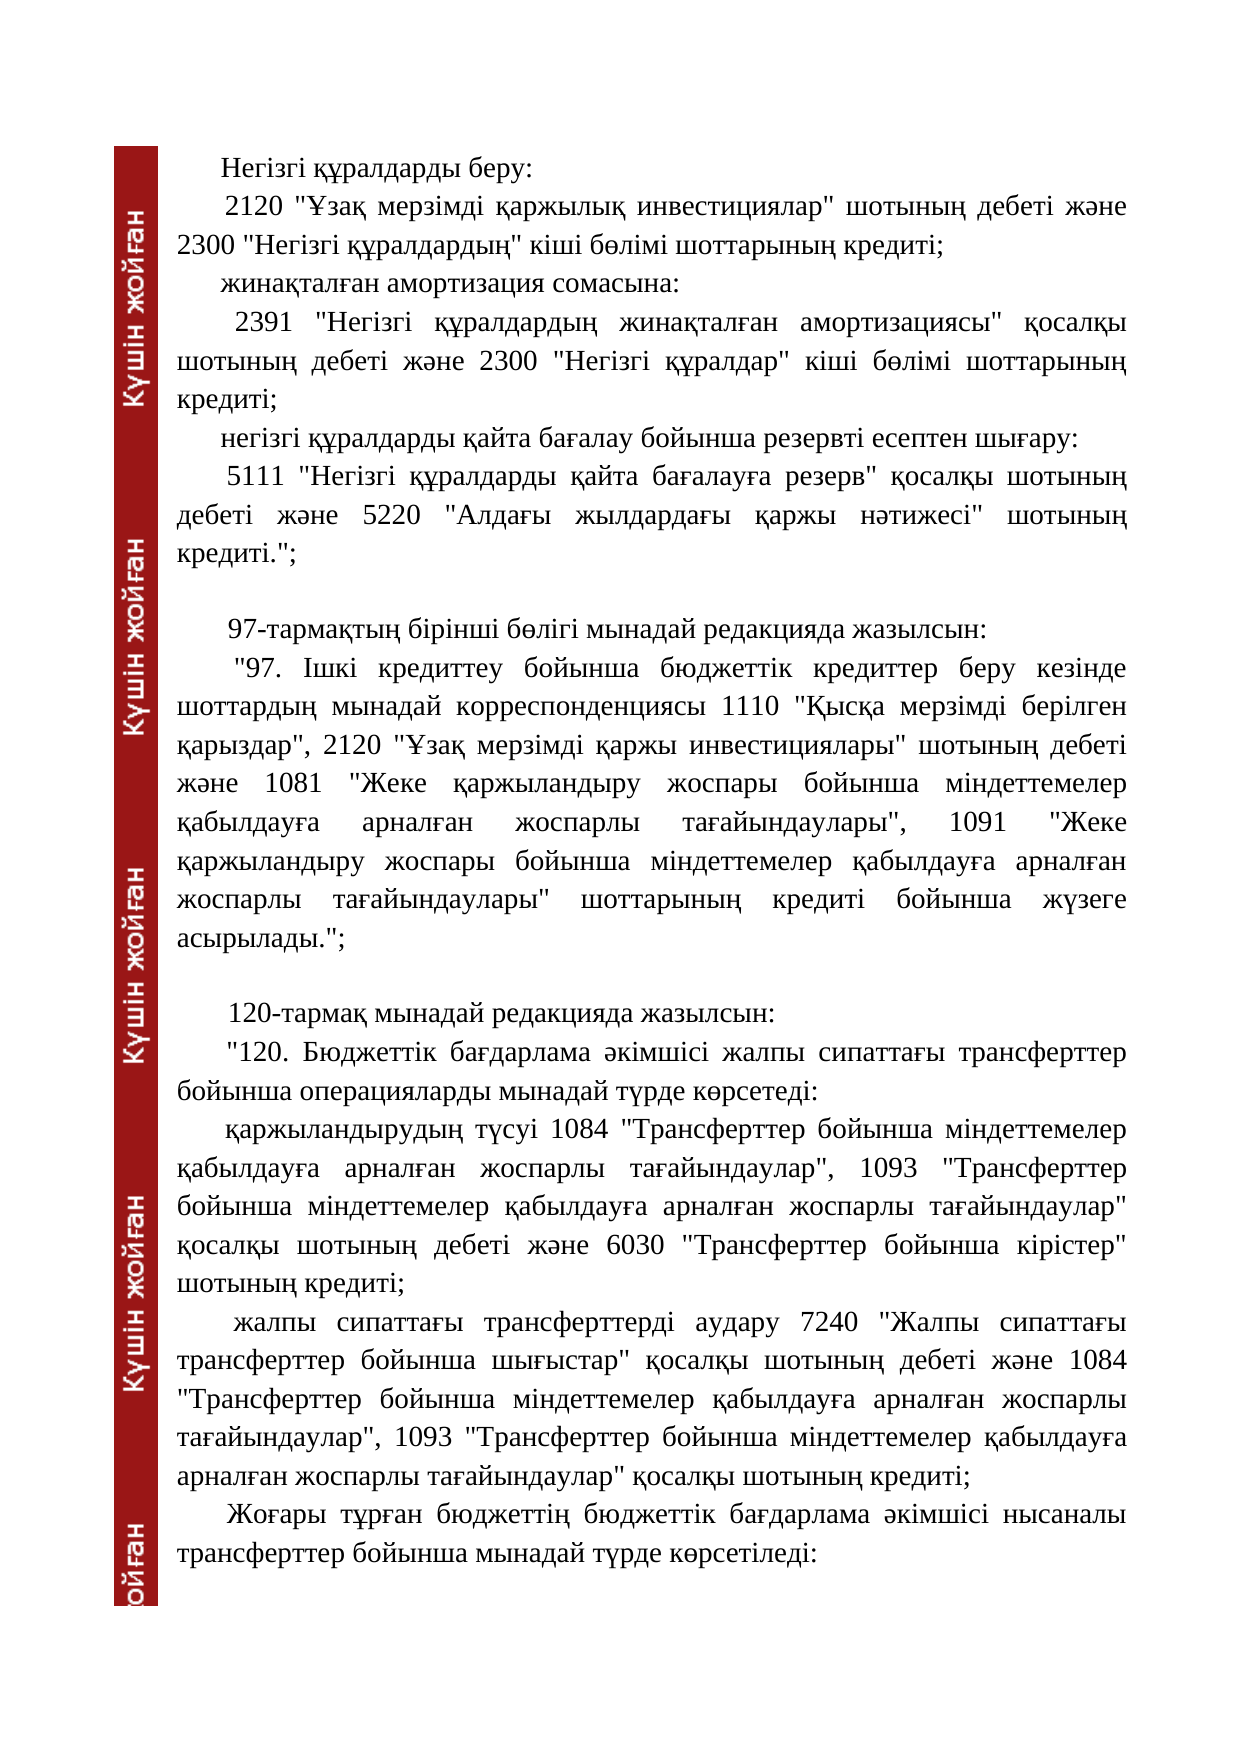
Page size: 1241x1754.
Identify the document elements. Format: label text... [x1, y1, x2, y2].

picture [114, 299, 158, 304]
picture [114, 1569, 158, 1606]
text Негізгі құралдарды беру: [112, 150, 1128, 183]
picture [114, 183, 158, 188]
picture [114, 953, 158, 996]
text қаржыландырудың түсуі 1084 "Трансферттер бойынша міндеттемелер қабылдауға арналған жоспарлы тағайындаулар", 1093 "Трансферттер бойынша міндеттемелер қабылдауға арналған жоспарлы тағайындаулар" қосалқы шотының дебеті және 6030 "Трансферттер бойынша кірістер" шотының кредиті; [112, 1111, 1128, 1299]
picture [114, 415, 158, 420]
text негізгі құралдарды қайта бағалау бойынша резервті есептен шығару: [112, 420, 1128, 453]
text 5111 "Негізгі құралдарды қайта бағалауға резерв" қосалқы шотының дебеті және 5220 "Алдағы жылдардағы қаржы нәтижесі" шотының кредиті."; [112, 458, 1128, 569]
text 2391 "Негізгі құралдардың жинақталған амортизациясы" қосалқы шотының дебеті және 2300 "Негізгі құралдар" кіші бөлімі шоттарының кредиті; [112, 304, 1128, 415]
text "97. Ішкі кредиттеу бойынша бюджеттік кредиттер беру кезінде шоттардың мынадай корреспонденциясы 1110 "Қысқа мерзiмдi берiлген қарыздар", 2120 "Ұзақ мерзiмдi қаржы инвестициялары" шотының дебетi және 1081 "Жеке қаржыландыру жоспары бойынша міндеттемелер қабылдауға арналған жоспарлы тағайындаулары", 1091 "Жеке қаржыландыру жоспары бойынша міндеттемелер қабылдауға арналған жоспарлы тағайындаулары" шоттарының кредитi бойынша жүзеге асырылады."; [112, 650, 1128, 953]
text жинақталған амортизация сомасына: [112, 266, 1128, 299]
picture [114, 645, 158, 650]
picture [114, 1492, 158, 1497]
text жалпы сипаттағы трансферттерді аудару 7240 "Жалпы сипаттағы трансферттер бойынша шығыстар" қосалқы шотының дебеті және 1084 "Трансферттер бойынша міндеттемелер қабылдауға арналған жоспарлы тағайындаулар", 1093 "Трансферттер бойынша міндеттемелер қабылдауға арналған жоспарлы тағайындаулар" қосалқы шотының кредиті; [112, 1304, 1128, 1492]
picture [114, 453, 158, 458]
picture [114, 569, 158, 611]
text Жоғары тұрған бюджеттің бюджеттік бағдарлама әкімшісі нысаналы трансферттер бойынша мынадай түрде көрсетіледі: [112, 1497, 1128, 1569]
picture [114, 1299, 158, 1304]
picture [114, 1029, 158, 1034]
picture [114, 1106, 158, 1111]
text 120-тармақ мынадай редакцияда жазылсын: [112, 996, 1128, 1029]
picture [114, 146, 158, 150]
text 2120 "Ұзақ мерзімді қаржылық инвестициялар" шотының дебеті және 2300 "Негізгі құралдардың" кіші бөлімі шоттарының кредиті; [112, 188, 1128, 261]
text 97-тармақтың бірінші бөлігі мынадай редакцияда жазылсын: [112, 611, 1128, 645]
picture [114, 261, 158, 266]
text "120. Бюджеттік бағдарлама әкімшісі жалпы сипаттағы трансферттер бойынша операцияларды мынадай түрде көрсетеді: [112, 1034, 1128, 1106]
